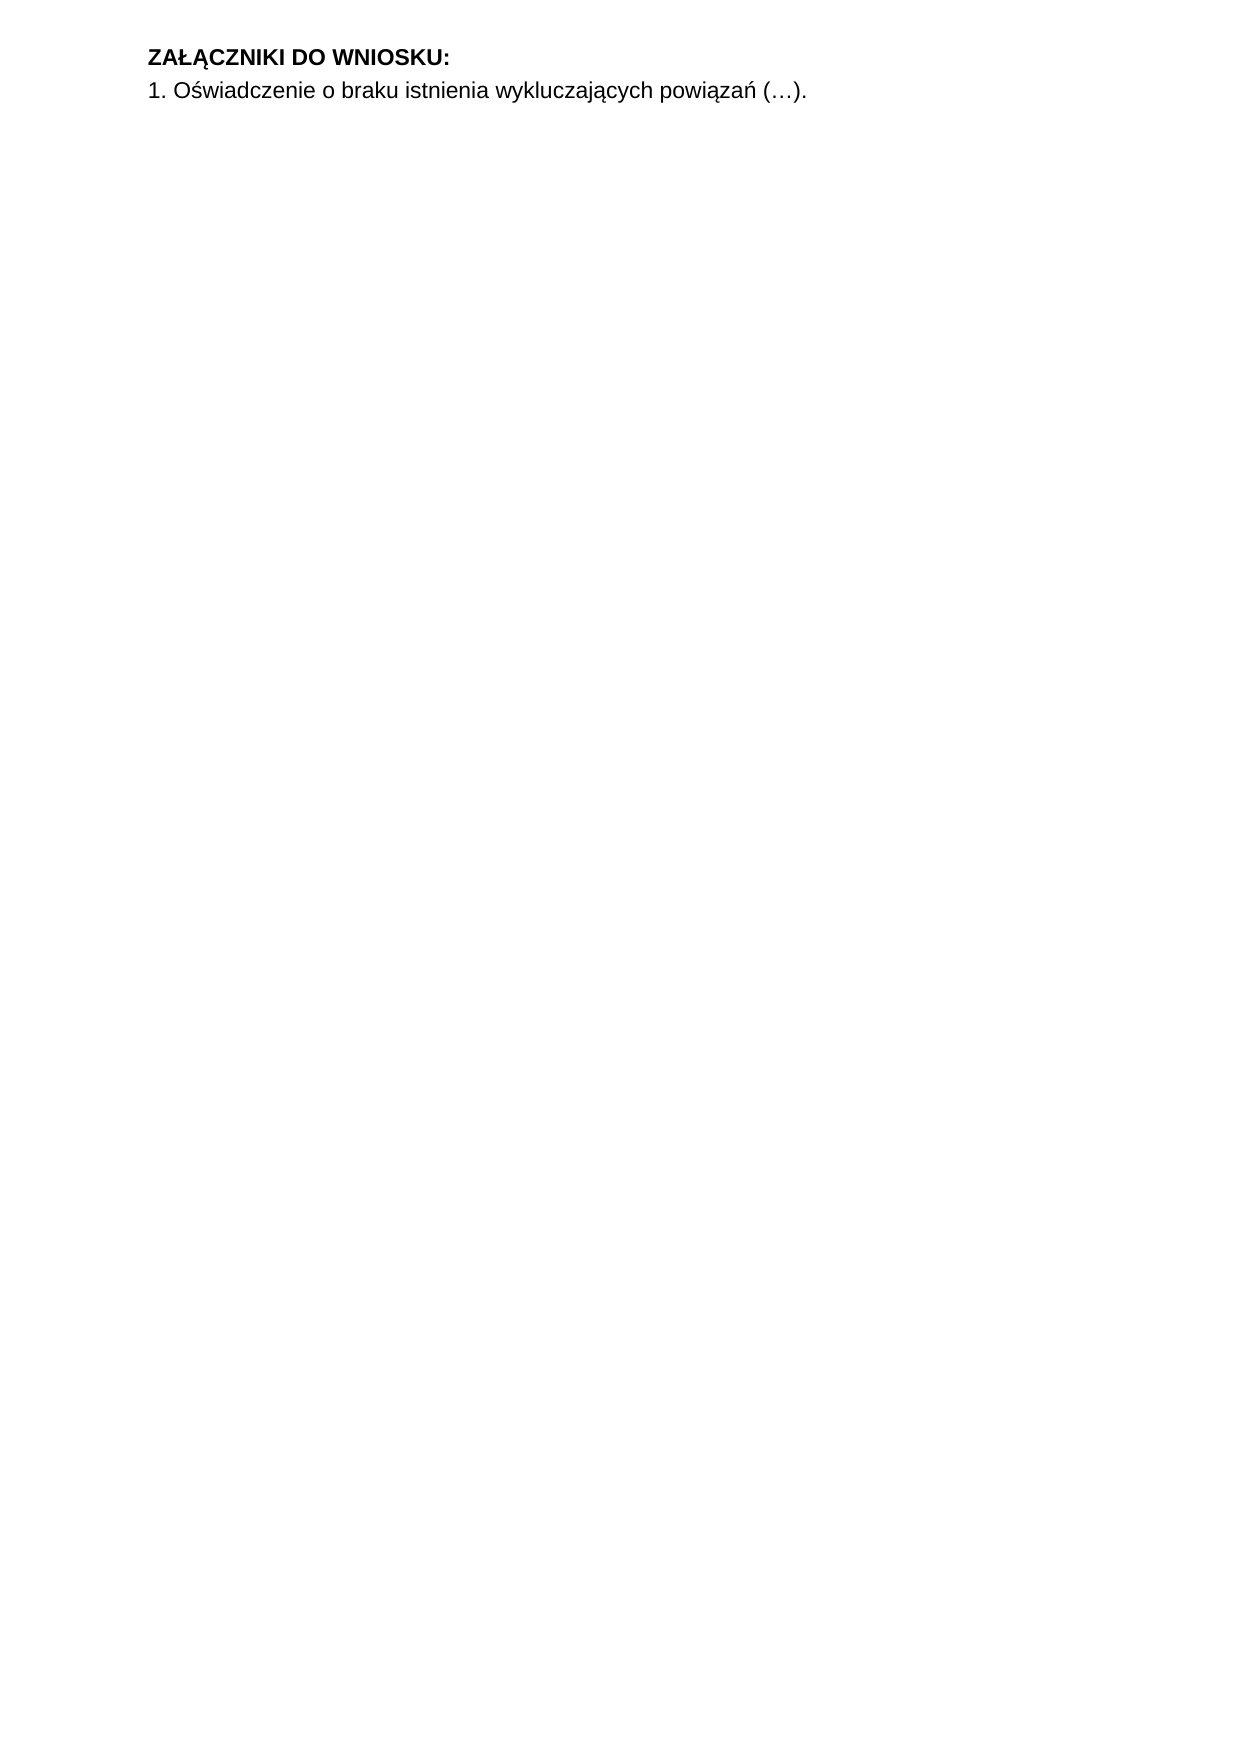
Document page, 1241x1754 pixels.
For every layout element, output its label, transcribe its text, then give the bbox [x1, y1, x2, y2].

text 1. Oświadczenie o braku istnienia wykluczających powiązań (…). [148, 77, 1152, 103]
text ZAŁĄCZNIKI DO WNIOSKU: [148, 44, 1152, 71]
